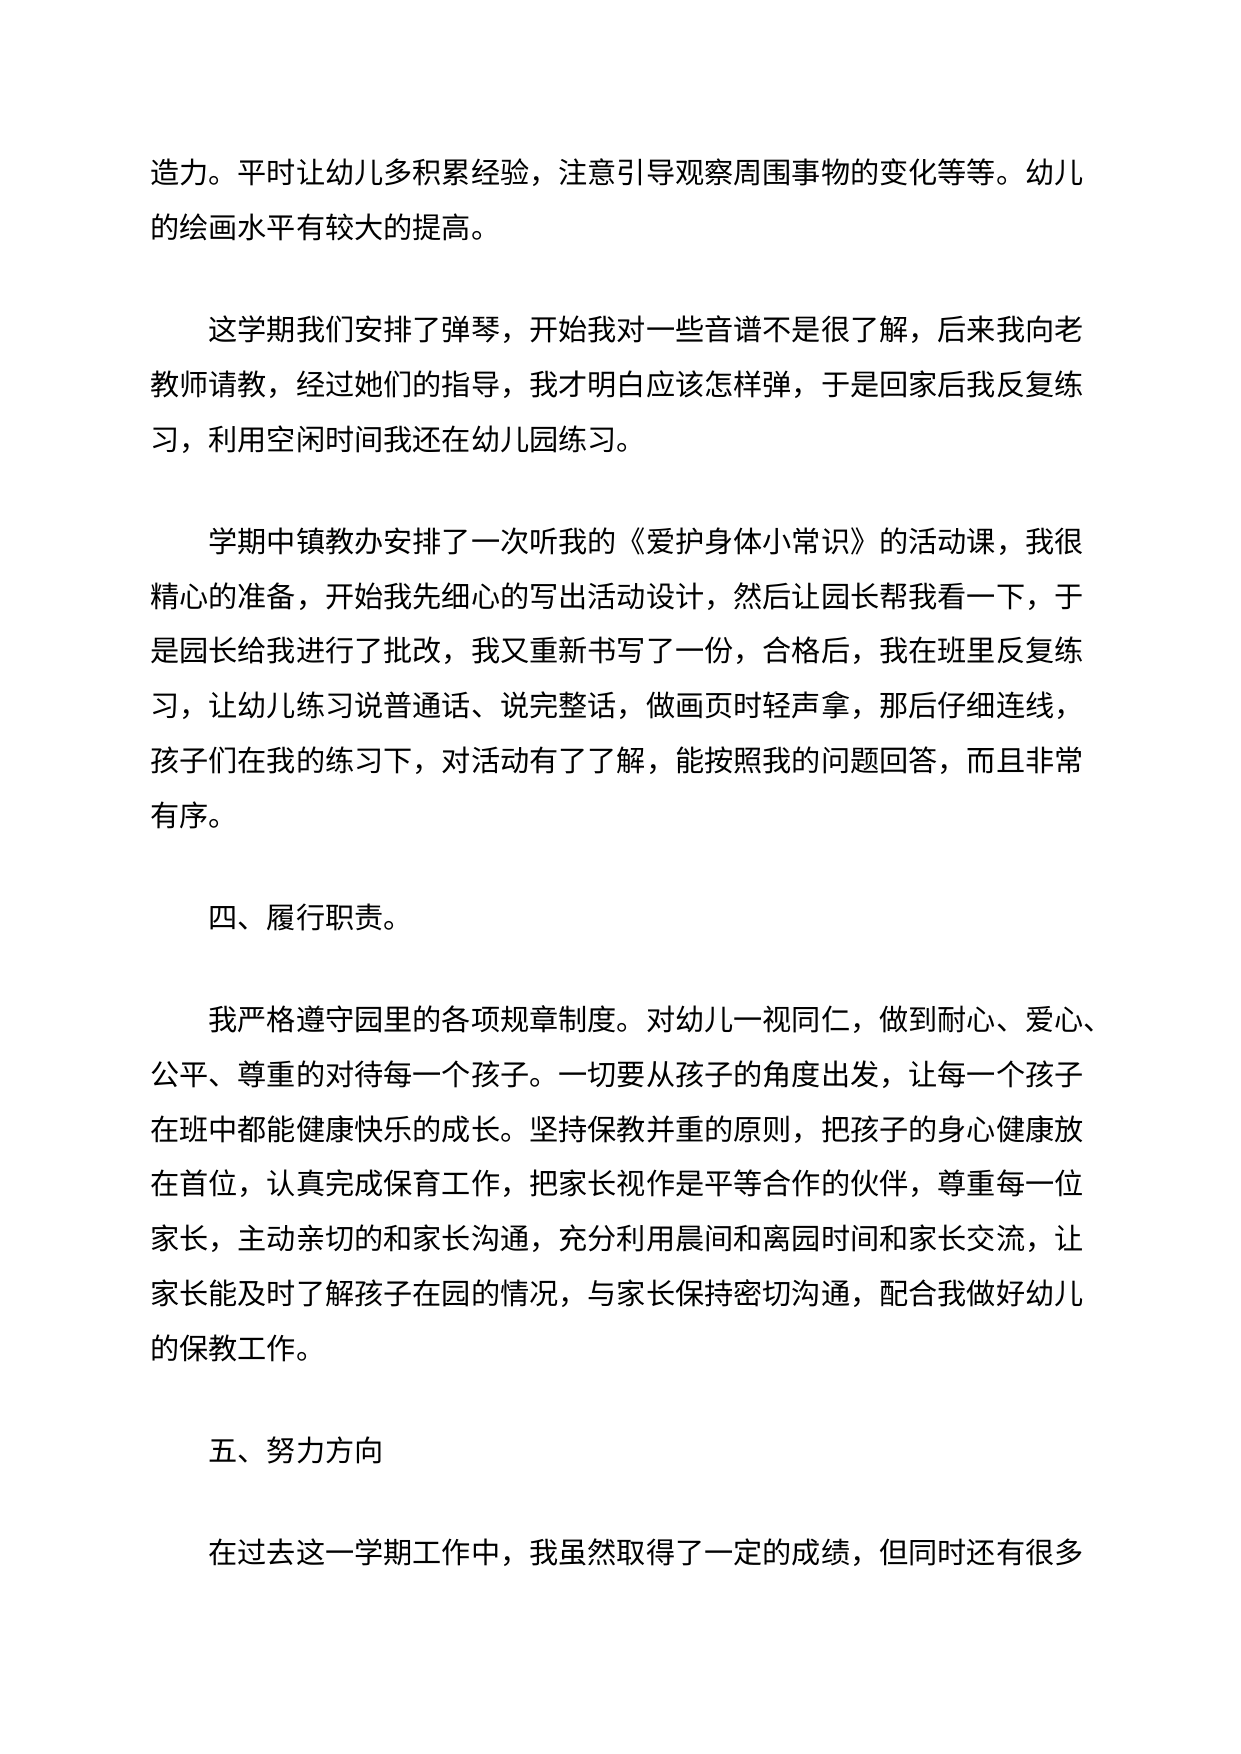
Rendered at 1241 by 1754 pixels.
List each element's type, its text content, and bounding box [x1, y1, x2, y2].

text 五、努力方向 [150, 1427, 1090, 1470]
text 学期中镇教办安排了一次听我的《爱护身体小常识》的活动课，我很精心的准备，开始我先细心的写出活动设计，然后让园长帮我看一下，于是园长给我进行了批改，我又重新书写了一份，合格后，我在班里反复练习，让幼儿练习说普通话、说完整话，做画页时轻声拿，那后仔细连线，孩子们在我的练习下，对活动有了了解，能按照我的问题回答，而且非常有序。 [150, 518, 1090, 835]
text 这学期我们安排了弹琴，开始我对一些音谱不是很了解，后来我向老教师请教，经过她们的指导，我才明白应该怎样弹，于是回家后我反复练习，利用空闲时间我还在幼儿园练习。 [150, 307, 1090, 459]
text 我严格遵守园里的各项规章制度。对幼儿一视同仁，做到耐心、爱心、公平、尊重的对待每一个孩子。一切要从孩子的角度出发，让每一个孩子在班中都能健康快乐的成长。坚持保教并重的原则，把孩子的身心健康放在首位，认真完成保育工作，把家长视作是平等合作的伙伴，尊重每一位家长，主动亲切的和家长沟通，充分利用晨间和离园时间和家长交流，让家长能及时了解孩子在园的情况，与家长保持密切沟通，配合我做好幼儿的保教工作。 [150, 996, 1090, 1368]
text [150, 150, 1090, 247]
text 四、履行职责。 [150, 894, 1090, 937]
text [150, 1529, 1090, 1571]
